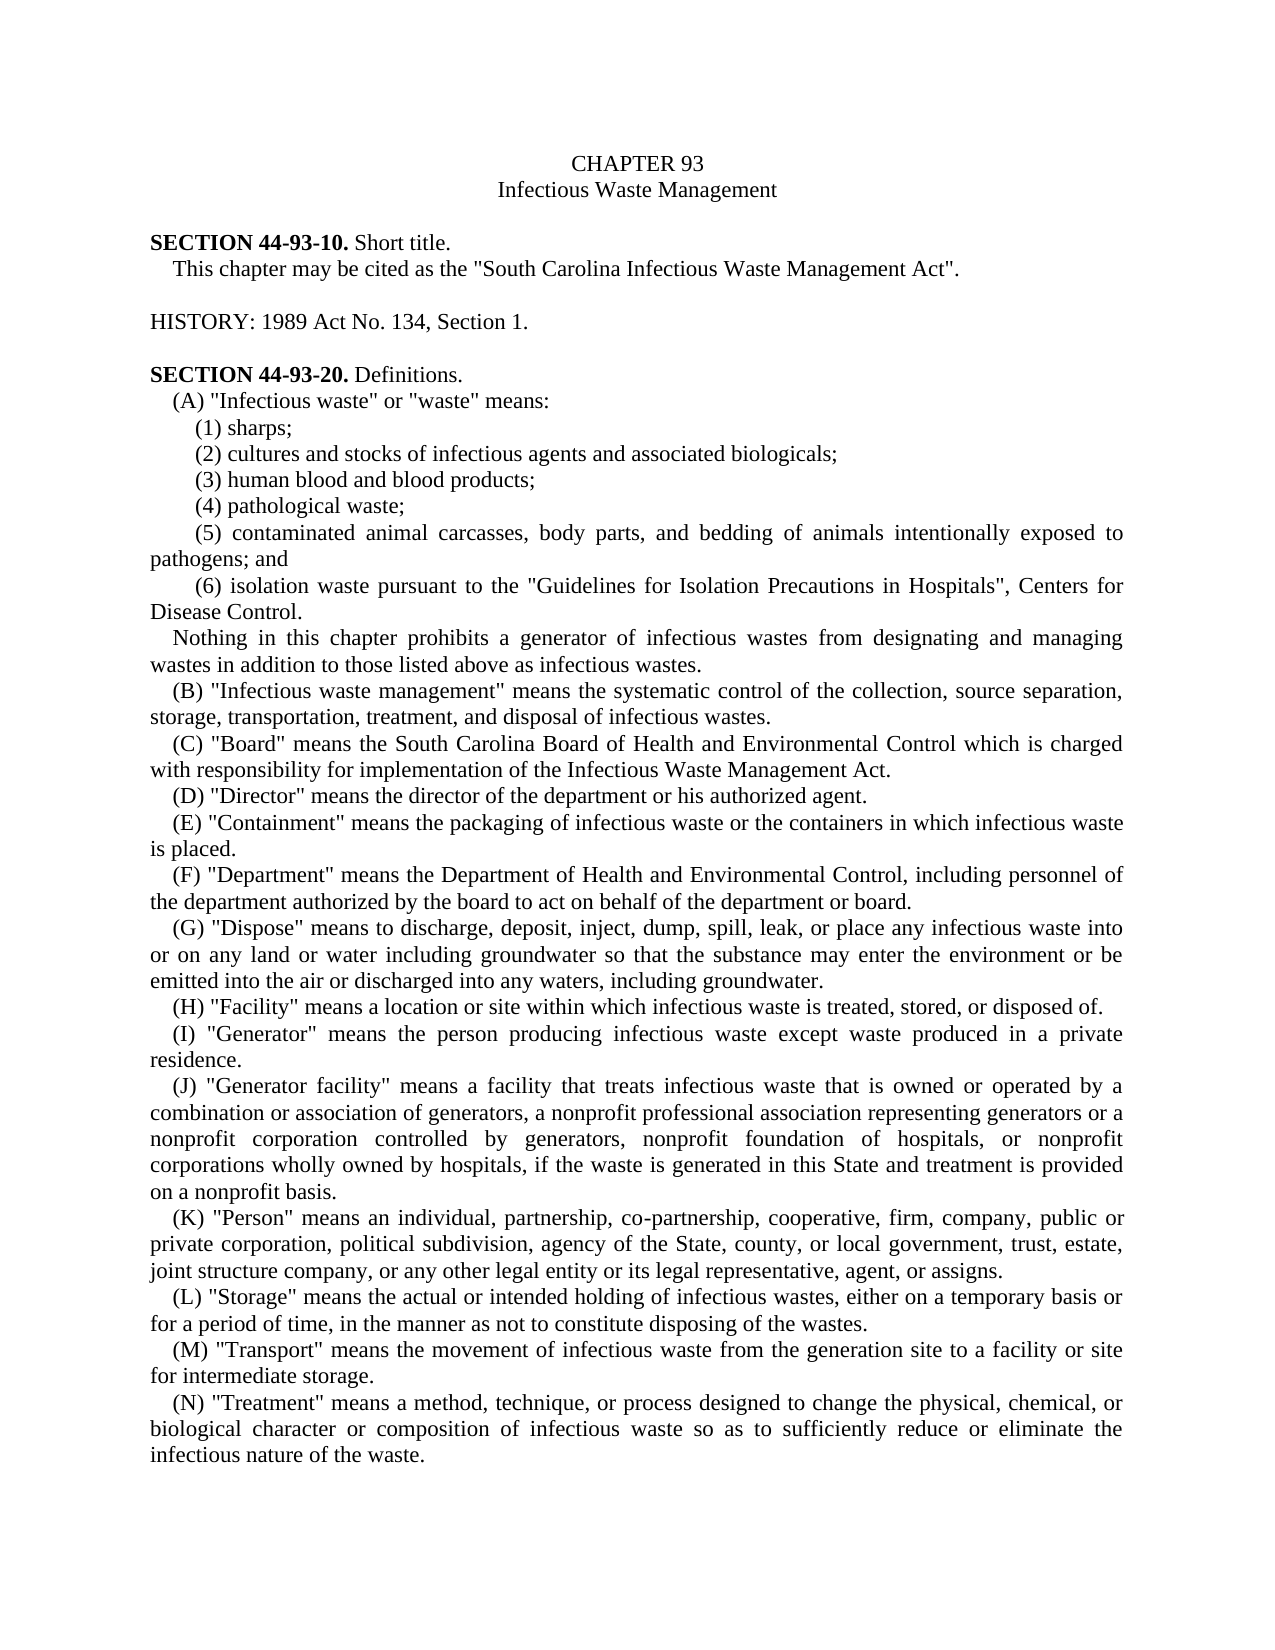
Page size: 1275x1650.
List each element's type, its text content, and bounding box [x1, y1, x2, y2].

text (5) contaminated animal carcasses, body parts, and bedding of animals intentionally exposed to pathogens; and [150, 519, 1125, 572]
text (J) "Generator facility" means a facility that treats infectious waste that is owned or operated by a combination or association of generators, a nonprofit professional association representing generators or a nonprofit corporation controlled by generators, nonprofit foundation of hospitals, or nonprofit corporations wholly owned by hospitals, if the waste is generated in this State and treatment is provided on a nonprofit basis. [150, 1072, 1125, 1204]
text (3) human blood and blood products; [150, 466, 1125, 493]
text CHAPTER 93 [150, 150, 1125, 176]
text (M) "Transport" means the movement of infectious waste from the generation site to a facility or site for intermediate storage. [150, 1336, 1125, 1389]
text SECTION 44-93-10. Short title. [150, 229, 1125, 255]
text (6) isolation waste pursuant to the "Guidelines for Isolation Precautions in Hospitals", Centers for Disease Control. [150, 572, 1125, 624]
text Nothing in this chapter prohibits a generator of infectious wastes from designating and managing wastes in addition to those listed above as infectious wastes. [150, 624, 1125, 677]
text (1) sharps; [150, 413, 1125, 440]
text (K) "Person" means an individual, partnership, co-partnership, cooperative, firm, company, public or private corporation, political subdivision, agency of the State, county, or local government, trust, estate, joint structure company, or any other legal entity or its legal representative, agent, or assigns. [150, 1204, 1125, 1283]
text (B) "Infectious waste management" means the systematic control of the collection, source separation, storage, transportation, treatment, and disposal of infectious wastes. [150, 677, 1125, 730]
text Infectious Waste Management [150, 176, 1125, 203]
text (I) "Generator" means the person producing infectious waste except waste produced in a private residence. [150, 1020, 1125, 1072]
text (G) "Dispose" means to discharge, deposit, inject, dump, spill, leak, or place any infectious waste into or on any land or water including groundwater so that the substance may enter the environment or be emitted into the air or discharged into any waters, including groundwater. [150, 914, 1125, 993]
text (E) "Containment" means the packaging of infectious waste or the containers in which infectious waste is placed. [150, 809, 1125, 862]
text SECTION 44-93-20. Definitions. [150, 361, 1125, 387]
text (N) "Treatment" means a method, technique, or process designed to change the physical, chemical, or biological character or composition of infectious waste so as to sufficiently reduce or eliminate the infectious nature of the waste. [150, 1389, 1125, 1468]
text HISTORY: 1989 Act No. 134, Section 1. [150, 308, 1125, 334]
text (L) "Storage" means the actual or intended holding of infectious wastes, either on a temporary basis or for a period of time, in the manner as not to constitute disposing of the wastes. [150, 1283, 1125, 1336]
text (A) "Infectious waste" or "waste" means: [150, 387, 1125, 413]
text This chapter may be cited as the "South Carolina Infectious Waste Management Act". [150, 255, 1125, 282]
text (D) "Director" means the director of the department or his authorized agent. [150, 782, 1125, 809]
text (H) "Facility" means a location or site within which infectious waste is treated, stored, or disposed of. [150, 993, 1125, 1020]
text (4) pathological waste; [150, 493, 1125, 519]
text (C) "Board" means the South Carolina Board of Health and Environmental Control which is charged with responsibility for implementation of the Infectious Waste Management Act. [150, 730, 1125, 782]
text (2) cultures and stocks of infectious agents and associated biologicals; [150, 440, 1125, 466]
text (F) "Department" means the Department of Health and Environmental Control, including personnel of the department authorized by the board to act on behalf of the department or board. [150, 862, 1125, 914]
